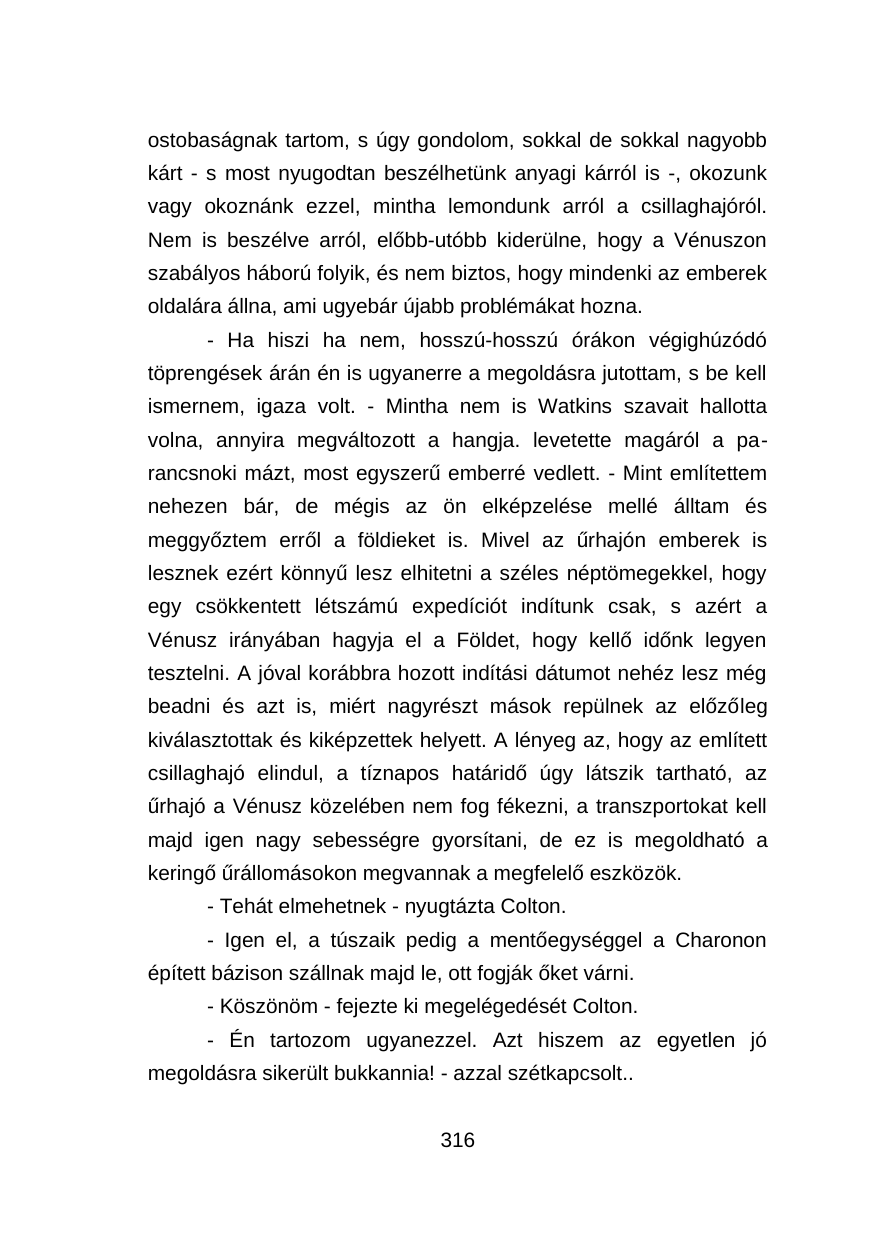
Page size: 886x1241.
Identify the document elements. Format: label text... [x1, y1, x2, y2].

text - Köszönöm - fejezte ki megelégedését Colton. [148, 985, 768, 1018]
text - Tehát elmehetnek - nyugtázta Colton. [148, 885, 768, 918]
text - Ha hiszi ha nem, hosszú-hosszú órákon végighúzódó töprengések árán én is ugyanerre a megoldásra jutottam, s be kell ismernem, igaza volt. - Mintha nem is Watkins szavait hallotta volna, annyira megváltozott a hangja. levetette magáról a parancsnoki mázt, most egyszerű emberré vedlett. - Mint említettem nehezen bár, de mégis az ön elképzelése mellé álltam és meggyőztem erről a földieket is. Mivel az űrhajón emberek is lesznek ezért könnyű lesz elhitetni a széles néptömegekkel, hogy egy csökkentett létszámú expedíciót indítunk csak, s azért a Vénusz irányában hagyja el a Földet, hogy kellő időnk legyen tesztelni. A jóval korábbra hozott indítási dátumot nehéz lesz még beadni és azt is, miért nagyrészt mások repülnek az előzőleg kiválasztottak és kiképzettek helyett. A lényeg az, hogy az említett csillaghajó elindul, a tíznapos határidő úgy látszik tartható, az űrhajó a Vénusz közelében nem fog fékezni, a transzportokat kell majd igen nagy sebességre gyorsítani, de ez is megoldható a keringő űrállomásokon megvannak a megfelelő eszközök. [148, 318, 768, 885]
text - Én tartozom ugyanezzel. Azt hiszem az egyetlen jó megoldásra sikerült bukkannia! - azzal szétkapcsolt.. [148, 1018, 768, 1085]
text - Igen el, a túszaik pedig a mentőegységgel a Charonon épített bázison szállnak majd le, ott fogják őket várni. [148, 918, 768, 985]
